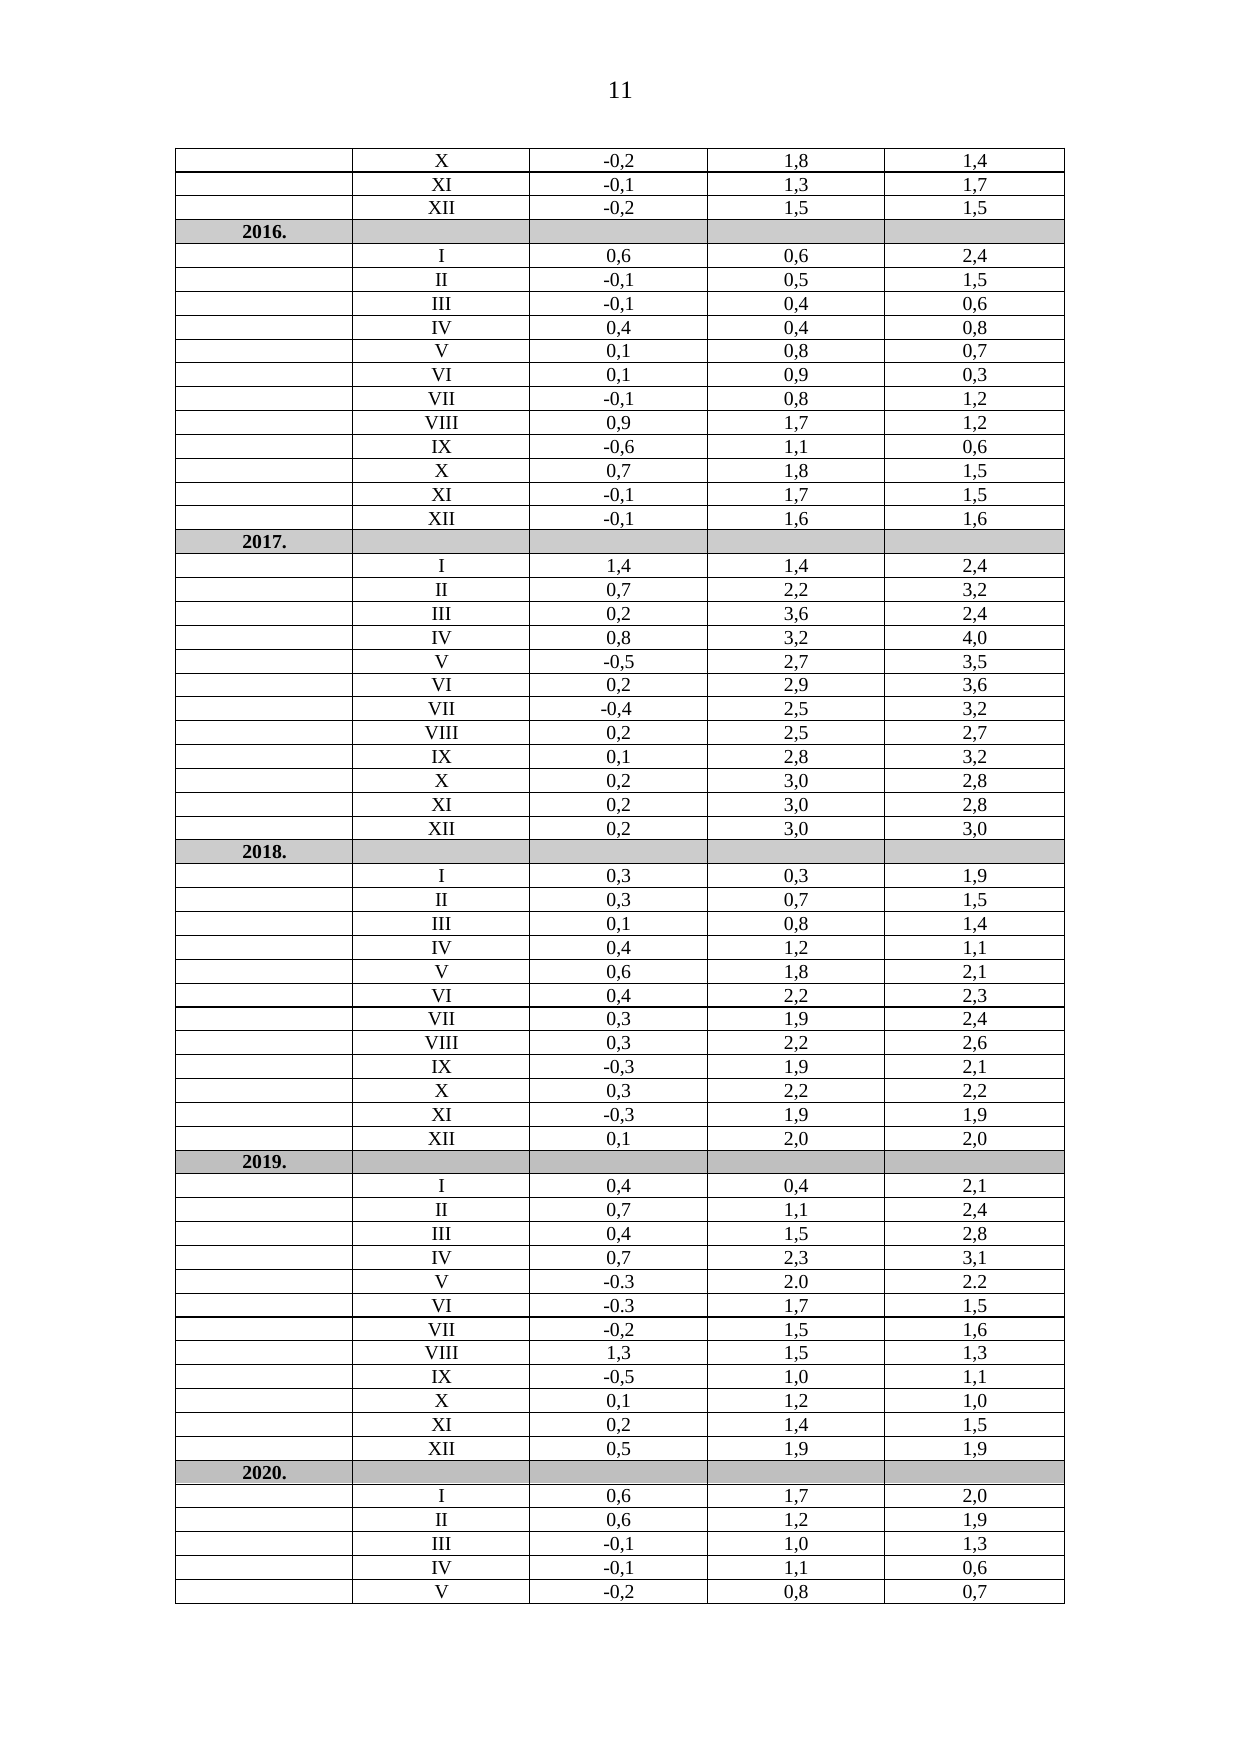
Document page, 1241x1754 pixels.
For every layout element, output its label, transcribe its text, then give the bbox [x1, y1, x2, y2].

table_cell [176, 1508, 352, 1531]
table_cell [176, 602, 352, 625]
table_cell -0,4 [530, 697, 707, 720]
table_cell 0,8 [708, 912, 884, 935]
table_cell VI [353, 984, 529, 1006]
table_cell 0,4 [708, 1174, 884, 1197]
table_cell [176, 1103, 352, 1126]
table_cell -0,3 [530, 1103, 707, 1126]
table_cell 2,4 [885, 602, 1064, 625]
table_cell [353, 1461, 529, 1483]
table_cell -0,1 [530, 173, 707, 195]
table_cell -0,3 [530, 1055, 707, 1078]
table_cell 1,2 [885, 387, 1064, 410]
table_cell 1,4 [708, 1413, 884, 1436]
table_cell XII [353, 196, 529, 219]
table_cell IX [353, 1365, 529, 1388]
table_cell [176, 1556, 352, 1579]
table_cell [176, 1580, 352, 1603]
table_cell [176, 1246, 352, 1269]
table_cell XI [353, 1413, 529, 1436]
table_cell [708, 220, 884, 243]
table_cell [353, 530, 529, 553]
table_cell [176, 1055, 352, 1078]
table_cell -0,5 [530, 650, 707, 672]
table_cell 2016. [176, 220, 352, 243]
table_cell [176, 1485, 352, 1507]
table_cell 1,5 [885, 268, 1064, 291]
table_cell [176, 936, 352, 959]
table_cell 2.0 [708, 1270, 884, 1293]
table_cell IV [353, 936, 529, 959]
table_cell 0,8 [885, 316, 1064, 338]
table_cell II [353, 268, 529, 291]
table_cell 0,4 [530, 316, 707, 338]
table_cell [176, 1222, 352, 1245]
table_cell 2,2 [708, 1031, 884, 1054]
table_cell III [353, 292, 529, 314]
table_cell -0,6 [530, 435, 707, 458]
table_cell 2018. [176, 840, 352, 863]
table_cell 0,6 [708, 244, 884, 267]
table_cell [530, 840, 707, 863]
table_cell [176, 387, 352, 410]
table_cell 1,0 [708, 1365, 884, 1388]
table_cell 1,4 [530, 554, 707, 577]
table_cell 2,4 [885, 244, 1064, 267]
table_cell I [353, 244, 529, 267]
table_cell V [353, 650, 529, 672]
table_cell 0,3 [530, 888, 707, 911]
table_cell [176, 173, 352, 195]
table_cell 0,5 [530, 1437, 707, 1459]
table_cell 0,4 [708, 316, 884, 338]
table_cell [176, 1294, 352, 1316]
table_cell [885, 840, 1064, 863]
table_cell 0,1 [530, 1389, 707, 1412]
table_cell 2,1 [885, 1055, 1064, 1078]
table_cell 1,5 [885, 1294, 1064, 1316]
table_cell 1,7 [708, 483, 884, 505]
table_cell 1,1 [885, 936, 1064, 959]
table_cell XI [353, 483, 529, 505]
table_cell 1,4 [708, 554, 884, 577]
table_cell [176, 459, 352, 482]
table_cell [176, 888, 352, 911]
table_cell -0,1 [530, 1556, 707, 1579]
table_cell 0,2 [530, 721, 707, 744]
table_cell [176, 960, 352, 982]
table_cell XI [353, 173, 529, 195]
table_cell 1,7 [708, 411, 884, 434]
table_cell 0,6 [530, 1485, 707, 1507]
table_cell 0,7 [885, 340, 1064, 362]
table_cell [176, 650, 352, 672]
table_cell 1,2 [885, 411, 1064, 434]
table_cell [530, 1151, 707, 1173]
table_cell 3,2 [708, 626, 884, 648]
table_cell VIII [353, 1031, 529, 1054]
table_cell -0,2 [530, 1318, 707, 1340]
table_cell [176, 316, 352, 338]
table_cell VII [353, 697, 529, 720]
table_cell V [353, 960, 529, 982]
table_cell [708, 1151, 884, 1173]
table_cell 0,4 [708, 292, 884, 314]
table_cell 1,1 [708, 1556, 884, 1579]
table_cell 1,2 [708, 1508, 884, 1531]
table_cell 3,0 [708, 817, 884, 839]
table_cell 0,2 [530, 674, 707, 696]
table_cell 0,8 [530, 626, 707, 648]
table_cell 3,2 [885, 745, 1064, 768]
table_cell 0,1 [530, 363, 707, 386]
table_cell 1,9 [885, 1103, 1064, 1126]
table_cell [885, 530, 1064, 553]
table_cell 2,4 [885, 1008, 1064, 1030]
table_cell V [353, 1270, 529, 1293]
table_cell III [353, 1532, 529, 1555]
table_cell I [353, 864, 529, 887]
table_cell 3,2 [885, 697, 1064, 720]
table_cell 1,4 [885, 149, 1064, 171]
table_cell [176, 1365, 352, 1388]
table_cell [708, 1461, 884, 1483]
table_cell 2,7 [885, 721, 1064, 744]
table_cell -0,2 [530, 149, 707, 171]
table_cell 1,9 [885, 1508, 1064, 1531]
table_cell [176, 1532, 352, 1555]
table_cell 2,8 [885, 793, 1064, 816]
table_cell 0,5 [708, 268, 884, 291]
table_cell III [353, 912, 529, 935]
table_cell XII [353, 1127, 529, 1149]
table_cell 1,9 [708, 1437, 884, 1459]
table_cell [176, 1413, 352, 1436]
table_cell 1,1 [708, 435, 884, 458]
table_cell 0,2 [530, 793, 707, 816]
table_cell 1,0 [708, 1532, 884, 1555]
table_cell [176, 626, 352, 648]
table_cell 2,0 [708, 1127, 884, 1149]
table_cell X [353, 1389, 529, 1412]
table_cell [176, 912, 352, 935]
table_cell [353, 220, 529, 243]
table_cell I [353, 554, 529, 577]
table_cell IV [353, 626, 529, 648]
table_cell 0,1 [530, 745, 707, 768]
table_cell 1,1 [885, 1365, 1064, 1388]
table_cell [176, 1174, 352, 1197]
table_cell 0,1 [530, 912, 707, 935]
table_cell VIII [353, 1341, 529, 1364]
table_cell 2.2 [885, 1270, 1064, 1293]
table_cell 3,2 [885, 578, 1064, 601]
table_cell [176, 268, 352, 291]
table_cell 1,5 [885, 888, 1064, 911]
table_cell VI [353, 674, 529, 696]
table_cell III [353, 1222, 529, 1245]
table_cell X [353, 149, 529, 171]
table_cell 1,5 [708, 196, 884, 219]
table_cell 0,3 [530, 1031, 707, 1054]
table_cell [885, 220, 1064, 243]
table_cell 1,1 [708, 1198, 884, 1221]
table_cell 3,0 [708, 793, 884, 816]
table_cell 0,2 [530, 1413, 707, 1436]
table_cell [176, 292, 352, 314]
table_cell IV [353, 1246, 529, 1269]
table_cell 2,6 [885, 1031, 1064, 1054]
table_cell 1,8 [708, 149, 884, 171]
table_cell [176, 196, 352, 219]
table_cell [176, 1198, 352, 1221]
table_cell 0,9 [708, 363, 884, 386]
table_cell 3,0 [708, 769, 884, 792]
table_cell XII [353, 506, 529, 529]
table_cell [176, 817, 352, 839]
table_cell 1,0 [885, 1389, 1064, 1412]
table_cell II [353, 1508, 529, 1531]
table_cell 1,9 [708, 1008, 884, 1030]
table_cell 2020. [176, 1461, 352, 1483]
table_cell VII [353, 1318, 529, 1340]
table_cell [176, 1008, 352, 1030]
table_cell XII [353, 817, 529, 839]
table_cell 1,5 [885, 1413, 1064, 1436]
table_cell [353, 840, 529, 863]
table_cell 2,9 [708, 674, 884, 696]
table_cell 0,2 [530, 769, 707, 792]
table_cell [708, 530, 884, 553]
table_cell 0,8 [708, 340, 884, 362]
table_cell 3,6 [708, 602, 884, 625]
table_cell 1,6 [885, 506, 1064, 529]
table_cell 1,3 [530, 1341, 707, 1364]
table_cell [176, 1127, 352, 1149]
table_cell 0,9 [530, 411, 707, 434]
table_cell [176, 793, 352, 816]
table_cell 2,8 [708, 745, 884, 768]
table_cell IX [353, 745, 529, 768]
table_cell [176, 745, 352, 768]
table_cell -0,1 [530, 483, 707, 505]
table_cell [530, 220, 707, 243]
table_cell [176, 1270, 352, 1293]
table_cell -0.3 [530, 1270, 707, 1293]
table_cell 0,4 [530, 936, 707, 959]
table_cell 1,3 [885, 1341, 1064, 1364]
table_cell 1,9 [708, 1103, 884, 1126]
table_cell 1,5 [708, 1318, 884, 1340]
table_cell 1,6 [708, 506, 884, 529]
table_cell 1,2 [708, 1389, 884, 1412]
table_cell [176, 578, 352, 601]
table_cell 0,6 [885, 1556, 1064, 1579]
table_cell 3,0 [885, 817, 1064, 839]
table_cell [176, 674, 352, 696]
table_cell -0,1 [530, 506, 707, 529]
table_cell 0,6 [530, 960, 707, 982]
table_cell IX [353, 435, 529, 458]
table_cell X [353, 459, 529, 482]
table_cell II [353, 1198, 529, 1221]
table_cell [885, 1461, 1064, 1483]
table_cell II [353, 888, 529, 911]
table_cell 0,4 [530, 984, 707, 1006]
table_cell VI [353, 363, 529, 386]
table_cell 0,7 [530, 459, 707, 482]
table_cell 2,1 [885, 960, 1064, 982]
table_cell [176, 149, 352, 171]
table_cell [176, 1341, 352, 1364]
table_cell 0,1 [530, 1127, 707, 1149]
table_cell 0,4 [530, 1174, 707, 1197]
table_cell -0,1 [530, 268, 707, 291]
table_cell 0,3 [885, 363, 1064, 386]
table_cell 0,7 [530, 1198, 707, 1221]
table_cell 2,5 [708, 721, 884, 744]
table_cell 0,7 [708, 888, 884, 911]
table_cell 1,5 [885, 483, 1064, 505]
table_cell VII [353, 1008, 529, 1030]
table_cell 1,5 [708, 1341, 884, 1364]
table_cell VII [353, 387, 529, 410]
table_cell 1,6 [885, 1318, 1064, 1340]
table_cell 1,4 [885, 912, 1064, 935]
table_cell IV [353, 1556, 529, 1579]
table_cell I [353, 1174, 529, 1197]
table_cell -0.3 [530, 1294, 707, 1316]
table_cell [176, 506, 352, 529]
table_cell 2,1 [885, 1174, 1064, 1197]
table_cell 2,2 [708, 578, 884, 601]
table_cell X [353, 1079, 529, 1102]
table_cell 0,1 [530, 340, 707, 362]
table_cell XI [353, 793, 529, 816]
table_cell 0,6 [530, 244, 707, 267]
table_cell IV [353, 316, 529, 338]
table_cell [176, 363, 352, 386]
table_cell -0,1 [530, 387, 707, 410]
table_cell 1,5 [708, 1222, 884, 1245]
table_cell [176, 1318, 352, 1340]
table_cell [176, 769, 352, 792]
table_cell 1,8 [708, 459, 884, 482]
table_cell 0,3 [708, 864, 884, 887]
table_cell [176, 984, 352, 1006]
table_cell 1,9 [885, 864, 1064, 887]
table_cell 1,5 [885, 459, 1064, 482]
table_cell 3,5 [885, 650, 1064, 672]
table_cell 1,3 [708, 173, 884, 195]
table_cell [176, 697, 352, 720]
table_cell 0,3 [530, 864, 707, 887]
table_cell V [353, 1580, 529, 1603]
table_cell 1,8 [708, 960, 884, 982]
table_cell 1,9 [885, 1437, 1064, 1459]
table_cell 3,1 [885, 1246, 1064, 1269]
table_cell 2,2 [885, 1079, 1064, 1102]
table_cell III [353, 602, 529, 625]
table_cell 2019. [176, 1151, 352, 1173]
table_cell 1,9 [708, 1055, 884, 1078]
table_cell 1,7 [708, 1294, 884, 1316]
table_cell [176, 554, 352, 577]
table_cell -0,1 [530, 1532, 707, 1555]
table_cell 0,6 [530, 1508, 707, 1531]
table_cell [176, 435, 352, 458]
table_cell 4,0 [885, 626, 1064, 648]
table_cell 2,7 [708, 650, 884, 672]
table_cell 0,6 [885, 292, 1064, 314]
table_cell 2,2 [708, 984, 884, 1006]
table_cell -0,5 [530, 1365, 707, 1388]
table_cell 0,6 [885, 435, 1064, 458]
table_cell I [353, 1485, 529, 1507]
table_cell 2,3 [885, 984, 1064, 1006]
table_cell [885, 1151, 1064, 1173]
table_cell -0,1 [530, 292, 707, 314]
table_cell 1,2 [708, 936, 884, 959]
table_cell 2,3 [708, 1246, 884, 1269]
table_cell 0,3 [530, 1008, 707, 1030]
table_cell 2,0 [885, 1127, 1064, 1149]
table_cell XI [353, 1103, 529, 1126]
table_cell [176, 864, 352, 887]
table_cell 0,7 [885, 1580, 1064, 1603]
table_cell [176, 1079, 352, 1102]
table_cell VI [353, 1294, 529, 1316]
table_cell IX [353, 1055, 529, 1078]
table_cell 1,7 [885, 173, 1064, 195]
table_cell [176, 411, 352, 434]
table_cell 0,7 [530, 1246, 707, 1269]
table_cell 0,4 [530, 1222, 707, 1245]
table_cell 2,8 [885, 1222, 1064, 1245]
table_cell [176, 1389, 352, 1412]
table_cell 2,0 [885, 1485, 1064, 1507]
table_cell 0,7 [530, 578, 707, 601]
table_cell 2,4 [885, 554, 1064, 577]
table_cell 1,5 [885, 196, 1064, 219]
table_cell 0,3 [530, 1079, 707, 1102]
table_cell 2017. [176, 530, 352, 553]
table_cell 0,8 [708, 1580, 884, 1603]
table_cell II [353, 578, 529, 601]
table_cell [176, 244, 352, 267]
table_cell [176, 483, 352, 505]
table_cell [176, 340, 352, 362]
table_cell VIII [353, 721, 529, 744]
table_cell VIII [353, 411, 529, 434]
table_cell 2,4 [885, 1198, 1064, 1221]
table_cell 0,8 [708, 387, 884, 410]
table_cell V [353, 340, 529, 362]
table_cell 3,6 [885, 674, 1064, 696]
table_cell -0,2 [530, 196, 707, 219]
table_cell -0,2 [530, 1580, 707, 1603]
table_cell 0,2 [530, 817, 707, 839]
table_cell 1,3 [885, 1532, 1064, 1555]
table_cell [530, 530, 707, 553]
table_cell [353, 1151, 529, 1173]
table_cell 0,2 [530, 602, 707, 625]
table_cell XII [353, 1437, 529, 1459]
table_cell 2,8 [885, 769, 1064, 792]
table_cell [176, 721, 352, 744]
table_cell 2,2 [708, 1079, 884, 1102]
table_cell 2,5 [708, 697, 884, 720]
table_cell [530, 1461, 707, 1483]
table_cell [176, 1437, 352, 1459]
table_cell [176, 1031, 352, 1054]
table_cell X [353, 769, 529, 792]
table_cell [708, 840, 884, 863]
table_cell 1,7 [708, 1485, 884, 1507]
